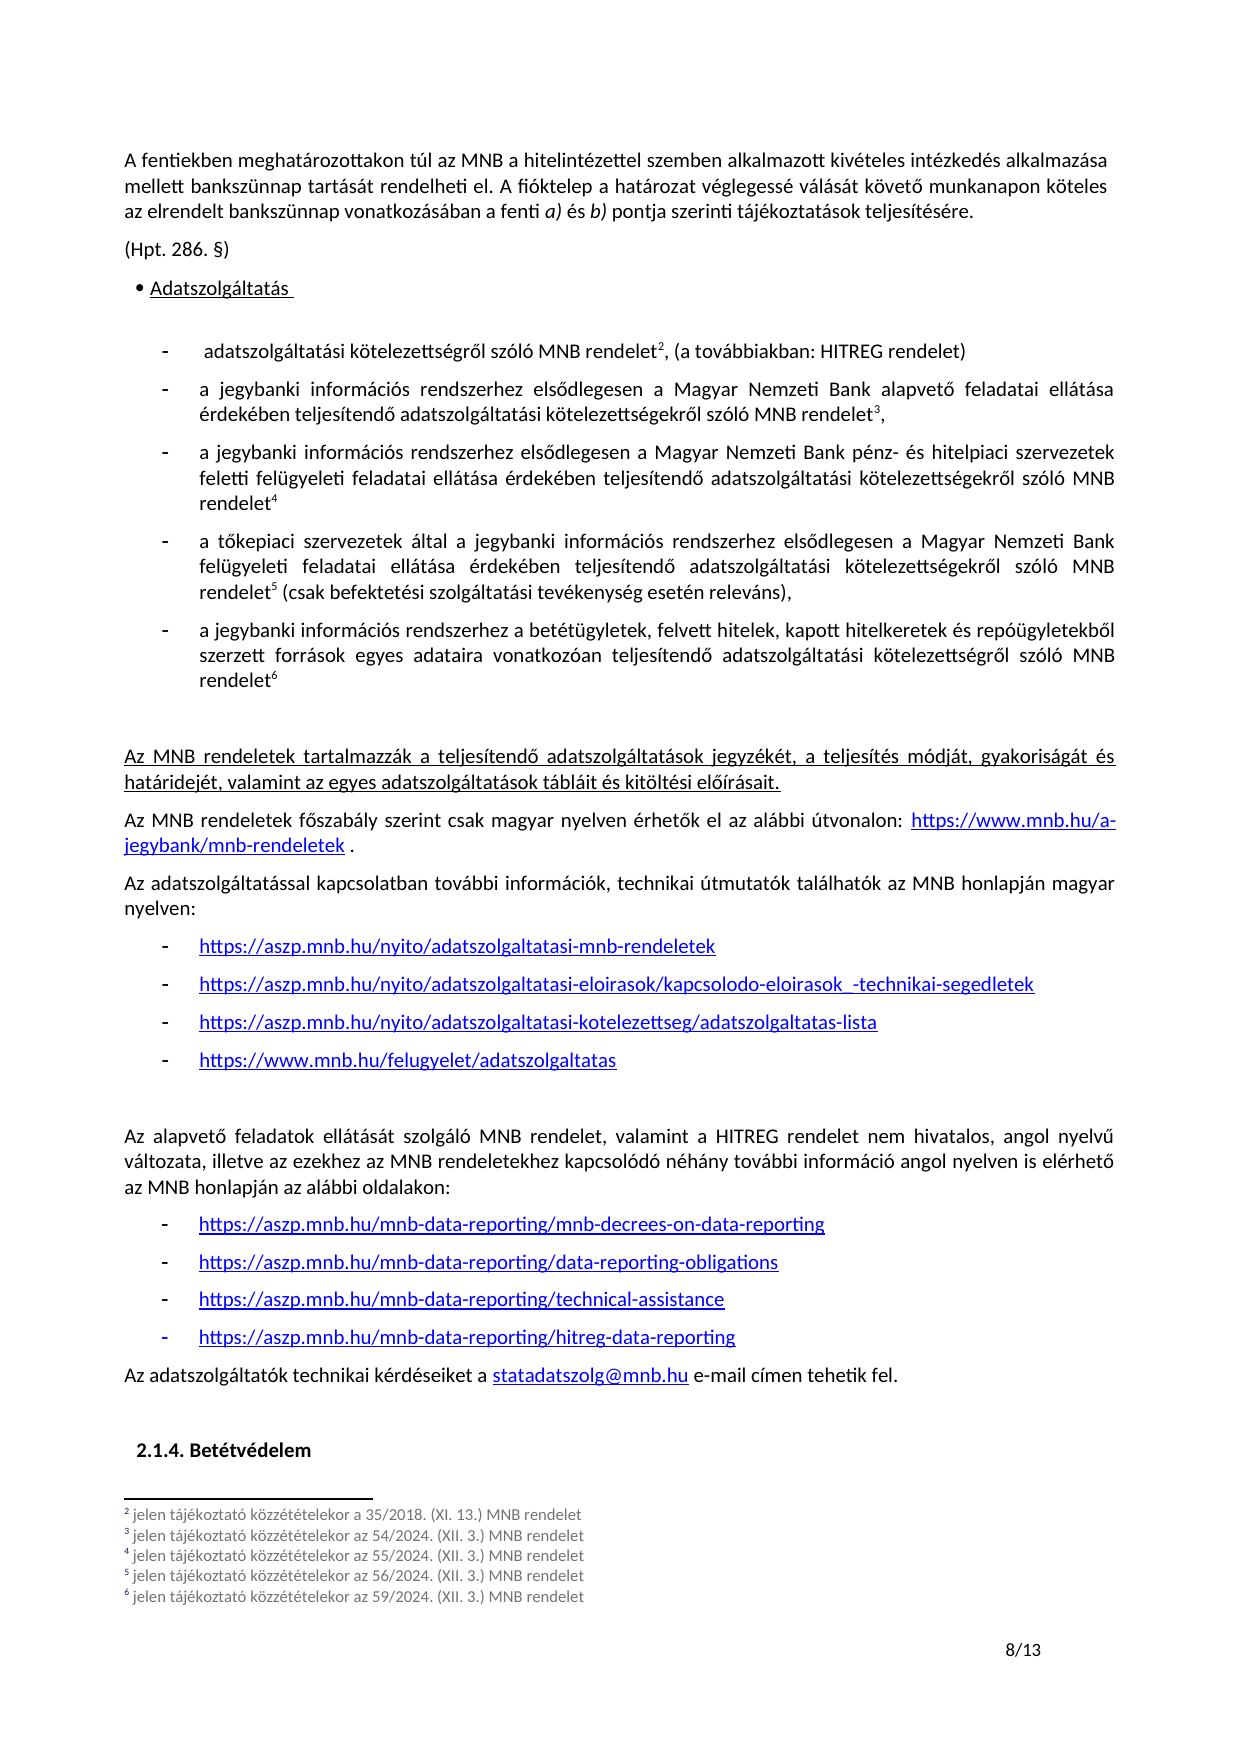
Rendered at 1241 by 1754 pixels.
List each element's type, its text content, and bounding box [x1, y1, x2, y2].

text Az adatszolgáltatással kapcsolatban további információk, technikai útmutatók találhatók az MNB honlapján magyar nyelven: [124, 870, 1116, 921]
list a jegybanki információs rendszerhez elsődlegesen a Magyar Nemzeti Bank alapvető feladatai ellátása érdekében teljesítendő adatszolgáltatási kötelezettségekről szóló MNB rendelet, [162, 376, 1116, 427]
list adatszolgáltatási kötelezettségről szóló MNB rendelet, (a továbbiakban: HITREG rendelet) [162, 338, 1116, 363]
text Az MNB rendeletek főszabály szerint csak magyar nyelven érhetők el az alábbi útvonalon: https://www.mnb.hu/a-jegybank/mnb-rendeletek . [124, 807, 1116, 858]
text A fentiekben meghatározottakon túl az MNB a hitelintézettel szemben alkalmazott kivételes intézkedés alkalmazása mellett bankszünnap tartását rendelheti el. A fióktelep a határozat véglegessé válását követő munkanapon köteles az elrendelt bankszünnap vonatkozásában a fenti a) és b) pontja szerinti tájékoztatások teljesítésére. [124, 148, 1110, 224]
list a jegybanki információs rendszerhez a betétügyletek, felvett hitelek, kapott hitelkeretek és repóügyletekből szerzett források egyes adataira vonatkozóan teljesítendő adatszolgáltatási kötelezettségről szóló MNB rendelet [162, 617, 1116, 693]
text Az MNB rendeletek tartalmazzák a teljesítendő adatszolgáltatások jegyzékét, a teljesítés módját, gyakoriságát és határidejét, valamint az egyes adatszolgáltatások tábláit és kitöltési előírásait. [124, 766, 1116, 794]
list https://aszp.mnb.hu/mnb-data-reporting/data-reporting-obligations [161, 1249, 1116, 1274]
list https://aszp.mnb.hu/nyito/adatszolgaltatasi-eloirasok/kapcsolodo-eloirasok_-technikai-segedletek [162, 971, 1116, 997]
list https://aszp.mnb.hu/mnb-data-reporting/technical-assistance [161, 1287, 1116, 1312]
text (Hpt. 286. §) [124, 236, 1110, 262]
list https://aszp.mnb.hu/mnb-data-reporting/hitreg-data-reporting [161, 1324, 1116, 1349]
text Az alapvető feladatok ellátását szolgáló MNB rendelet, valamint a HITREG rendelet nem hivatalos, angol nyelvű változata, illetve az ezekhez az MNB rendeletekhez kapcsolódó néhány további információ angol nyelven is elérhető az MNB honlapján az alábbi oldalakon: [124, 1123, 1116, 1199]
text  Adatszolgáltatás [136, 274, 1118, 301]
list https://aszp.mnb.hu/mnb-data-reporting/mnb-decrees-on-data-reporting [161, 1212, 1116, 1237]
text 2.1.4. Betétvédelem [136, 1438, 359, 1463]
list a tőkepiaci szervezetek által a jegybanki információs rendszerhez elsődlegesen a Magyar Nemzeti Bank felügyeleti feladatai ellátása érdekében teljesítendő adatszolgáltatási kötelezettségekről szóló MNB rendelet (csak befektetési szolgáltatási tevékenység esetén releváns), [162, 528, 1116, 604]
list https://www.mnb.hu/felugyelet/adatszolgaltatas [162, 1047, 1116, 1073]
text Az MNB rendeletek tartalmazzák a teljesítendő adatszolgáltatások jegyzékét, a teljesítés módját, gyakoriságát és határidejét, valamint az egyes adatszolgáltatások tábláit és kitöltési előírásait. [124, 743, 1116, 765]
list https://aszp.mnb.hu/nyito/adatszolgaltatasi-kotelezettseg/adatszolgaltatas-lista [162, 1009, 1116, 1035]
text Az adatszolgáltatók technikai kérdéseiket a statadatszolg@mnb.hu e-mail címen tehetik fel. [124, 1362, 1116, 1387]
list a jegybanki információs rendszerhez elsődlegesen a Magyar Nemzeti Bank pénz- és hitelpiaci szervezetek feletti felügyeleti feladatai ellátása érdekében teljesítendő adatszolgáltatási kötelezettségekről szóló MNB rendelet [162, 439, 1116, 516]
list https://aszp.mnb.hu/nyito/adatszolgaltatasi-mnb-rendeletek [162, 933, 1116, 959]
